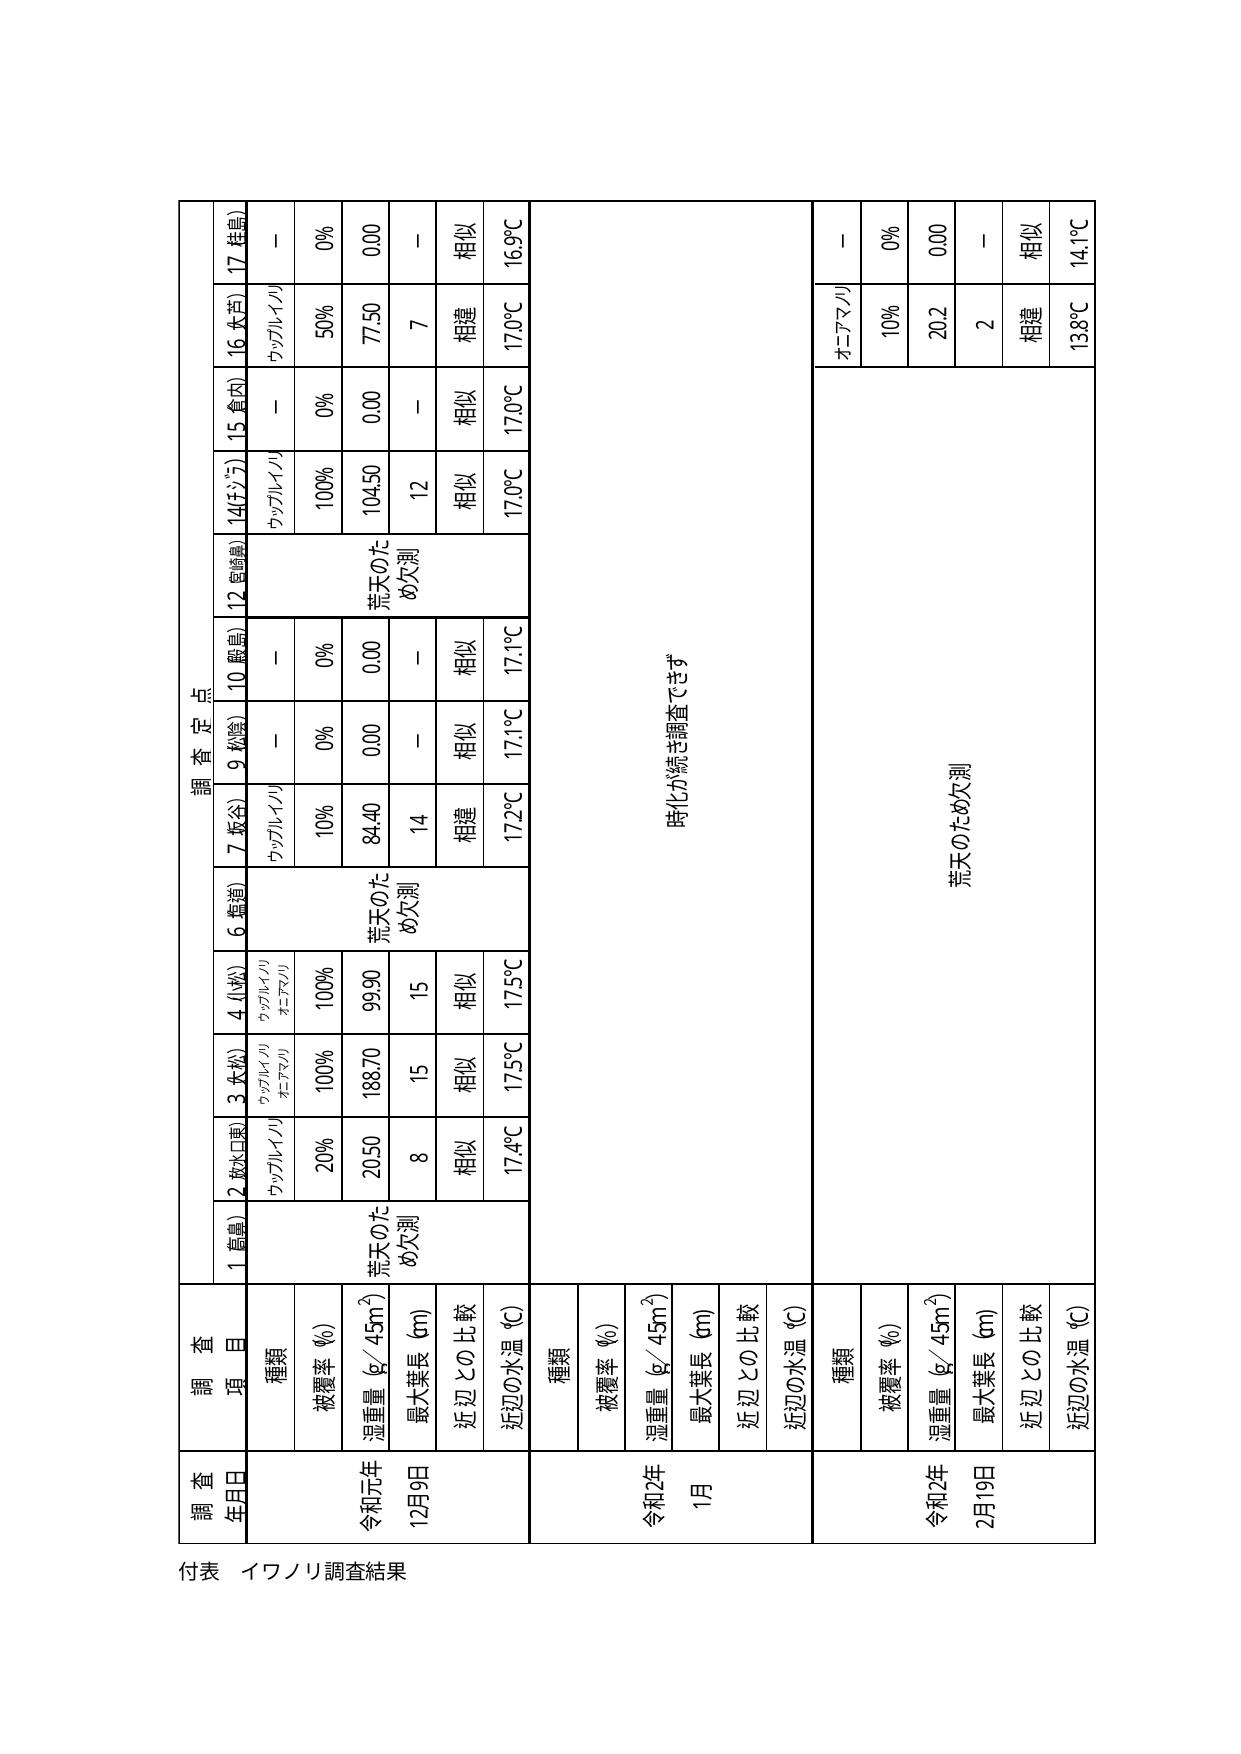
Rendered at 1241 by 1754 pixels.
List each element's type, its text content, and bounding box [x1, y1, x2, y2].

text 付表 イワノリ調査結果 [112, 164, 1128, 1589]
